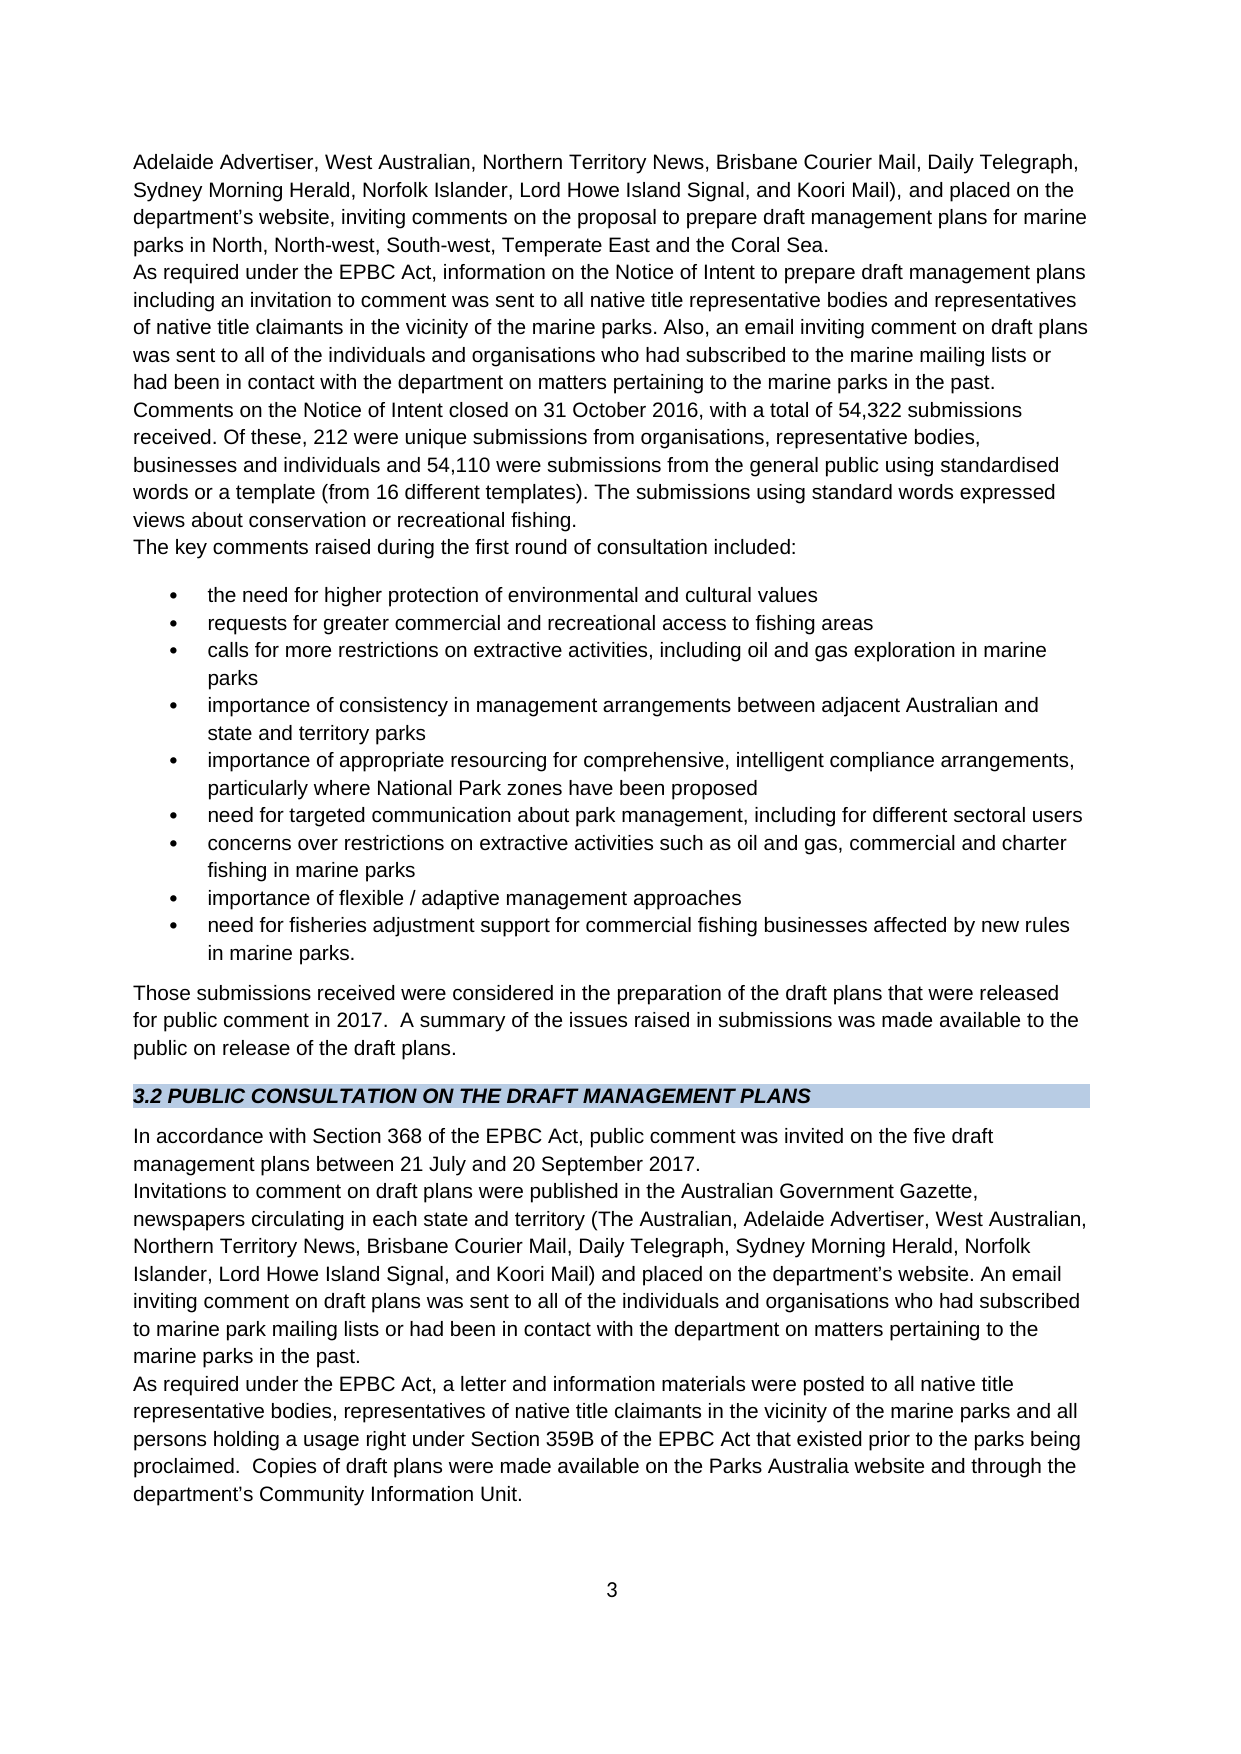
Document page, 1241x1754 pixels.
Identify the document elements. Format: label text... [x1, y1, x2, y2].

list need for targeted communication about park management, including for different sectoral users [170, 803, 1090, 827]
list importance of appropriate resourcing for comprehensive, intelligent compliance arrangements, particularly where National Park zones have been proposed [170, 748, 1090, 800]
list As required under the EPBC Act, information on the Notice of Intent to prepare draft management plans including an invitation to comment was sent to all native title representative bodies and representatives of native title claimants in the vicinity of the marine parks. Also, an email inviting comment on draft plans was sent to all of the individuals and organisations who had subscribed to the marine mailing lists or had been in contact with the department on matters pertaining to the marine parks in the past. [133, 260, 1090, 394]
list importance of consistency in management arrangements between adjacent Australian and state and territory parks [170, 693, 1090, 745]
list requests for greater commercial and recreational access to fishing areas [170, 611, 1090, 635]
list the need for higher protection of environmental and cultural values [170, 583, 1090, 607]
list As required under the EPBC Act, a letter and information materials were posted to all native title representative bodies, representatives of native title claimants in the vicinity of the marine parks and all persons holding a usage right under Section 359B of the EPBC Act that existed prior to the parks being proclaimed. Copies of draft plans were made available on the Parks Australia website and through the department’s Community Information Unit. [133, 1372, 1090, 1506]
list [133, 150, 1090, 256]
list importance of flexible / adaptive management approaches [170, 886, 1090, 910]
list The key comments raised during the first round of consultation included: [133, 535, 1090, 559]
list concerns over restrictions on extractive activities such as oil and gas, commercial and charter fishing in marine parks [170, 831, 1090, 882]
list need for fisheries adjustment support for commercial fishing businesses affected by new rules in marine parks. [170, 913, 1090, 965]
list Those submissions received were considered in the preparation of the draft plans that were released for public comment in 2017. A summary of the issues raised in submissions was made available to the public on release of the draft plans. [133, 981, 1090, 1060]
list calls for more restrictions on extractive activities, including oil and gas exploration in marine parks [170, 638, 1090, 690]
subtitle 3.2 Public consultation on the draft management plans [133, 1084, 1090, 1108]
list In accordance with Section 368 of the EPBC Act, public comment was invited on the five draft management plans between 21 July and 20 September 2017. [133, 1124, 1090, 1176]
list Comments on the Notice of Intent closed on 31 October 2016, with a total of 54,322 submissions received. Of these, 212 were unique submissions from organisations, representative bodies, businesses and individuals and 54,110 were submissions from the general public using standardised words or a template (from 16 different templates). The submissions using standard words expressed views about conservation or recreational fishing. [133, 397, 1090, 531]
list Invitations to comment on draft plans were published in the Australian Government Gazette, newspapers circulating in each state and territory (The Australian, Adelaide Advertiser, West Australian, Northern Territory News, Brisbane Courier Mail, Daily Telegraph, Sydney Morning Herald, Norfolk Islander, Lord Howe Island Signal, and Koori Mail) and placed on the department’s website. An email inviting comment on draft plans was sent to all of the individuals and organisations who had subscribed to marine park mailing lists or had been in contact with the department on matters pertaining to the marine parks in the past. [133, 1179, 1090, 1368]
